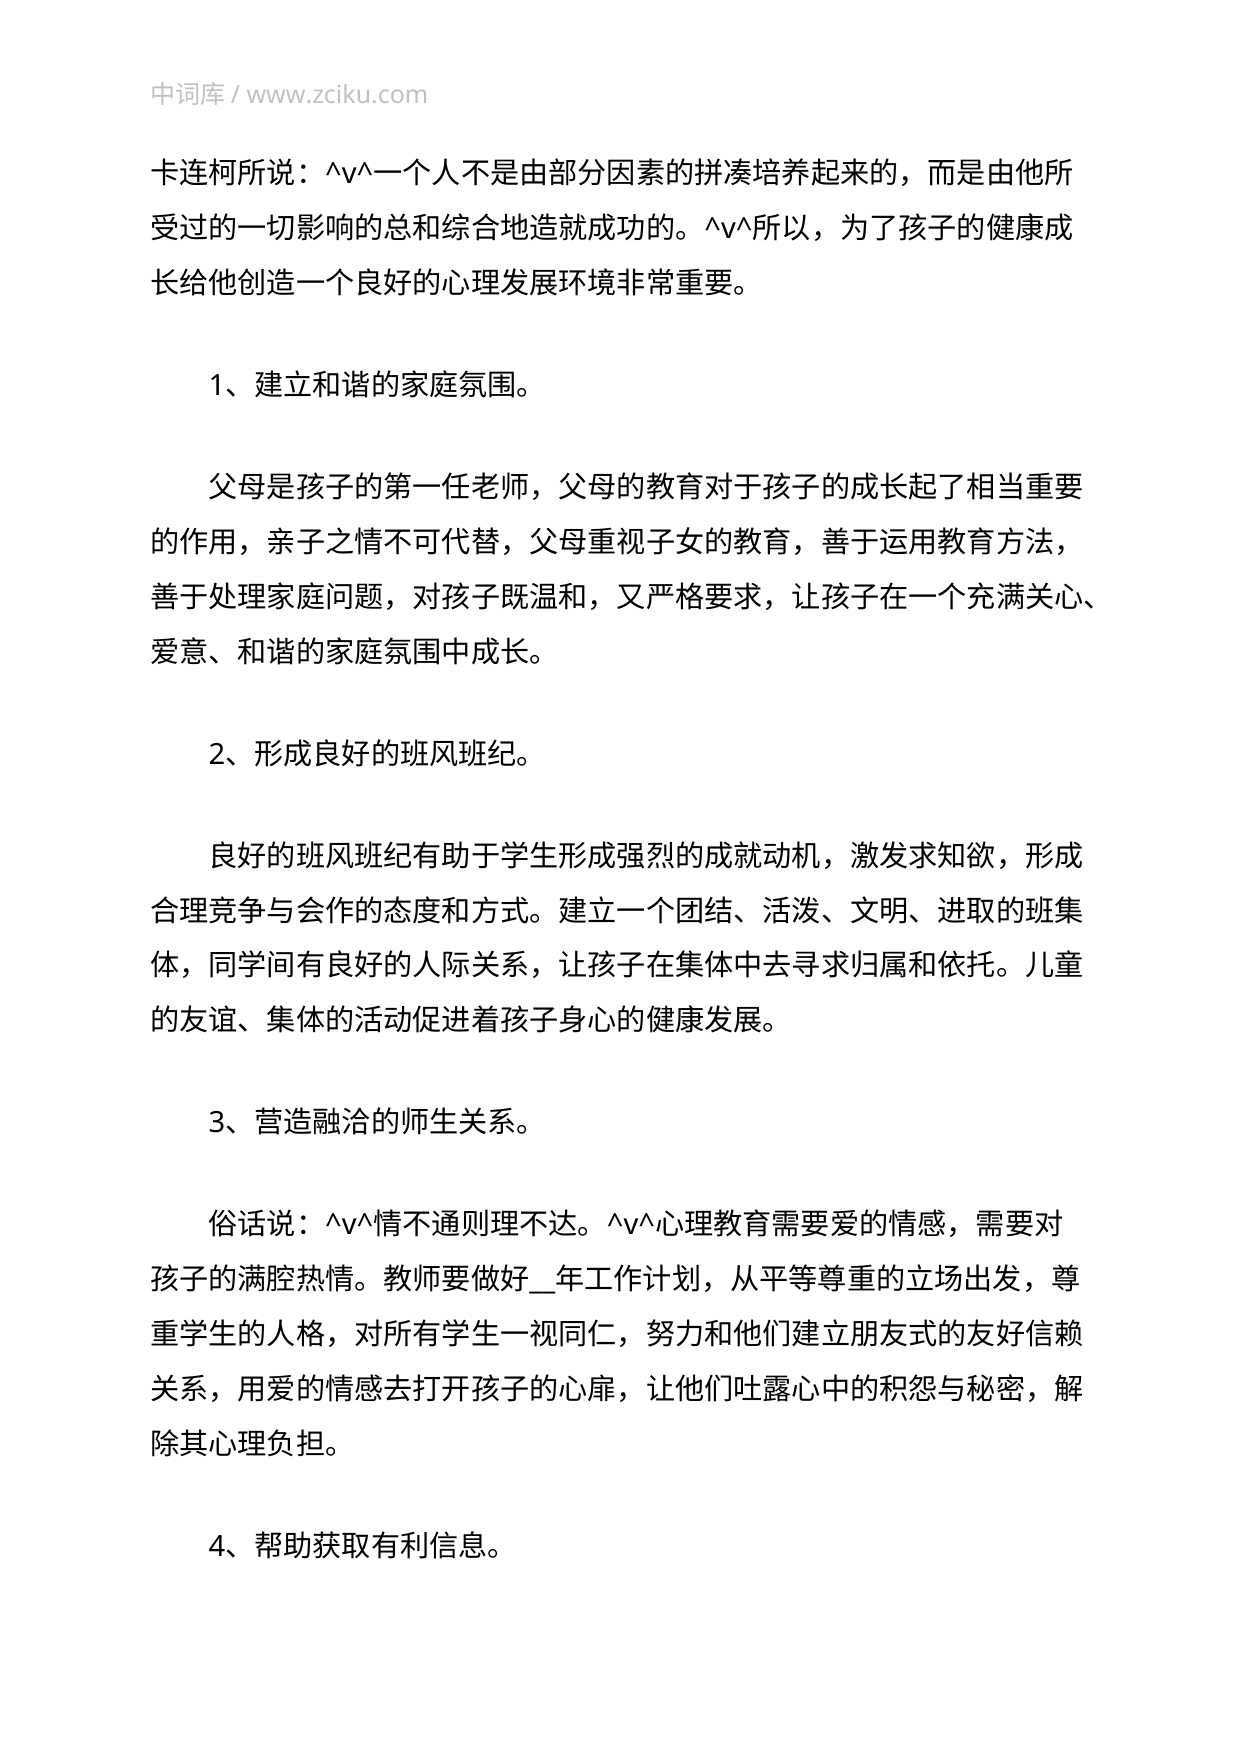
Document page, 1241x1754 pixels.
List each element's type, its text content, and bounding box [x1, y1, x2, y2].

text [150, 150, 1090, 302]
text 1、建立和谐的家庭氛围。 [150, 362, 1090, 404]
text 俗话说：^v^情不通则理不达。^v^心理教育需要爱的情感，需要对孩子的满腔热情。教师要做好__年工作计划，从平等尊重的立场出发，尊重学生的人格，对所有学生一视同仁，努力和他们建立朋友式的友好信赖关系，用爱的情感去打开孩子的心扉，让他们吐露心中的积怨与秘密，解除其心理负担。 [150, 1201, 1090, 1463]
text 4、帮助获取有利信息。 [150, 1522, 1090, 1564]
text 3、营造融洽的师生关系。 [150, 1099, 1090, 1141]
text 2、形成良好的班风班纪。 [150, 730, 1090, 773]
text 父母是孩子的第一任老师，父母的教育对于孩子的成长起了相当重要的作用，亲子之情不可代替，父母重视子女的教育，善于运用教育方法，善于处理家庭问题，对孩子既温和，又严格要求，让孩子在一个充满关心、爱意、和谐的家庭氛围中成长。 [150, 464, 1090, 671]
text 良好的班风班纪有助于学生形成强烈的成就动机，激发求知欲，形成合理竞争与会作的态度和方式。建立一个团结、活泼、文明、进取的班集体，同学间有良好的人际关系，让孩子在集体中去寻求归属和依托。儿童的友谊、集体的活动促进着孩子身心的健康发展。 [150, 832, 1090, 1039]
